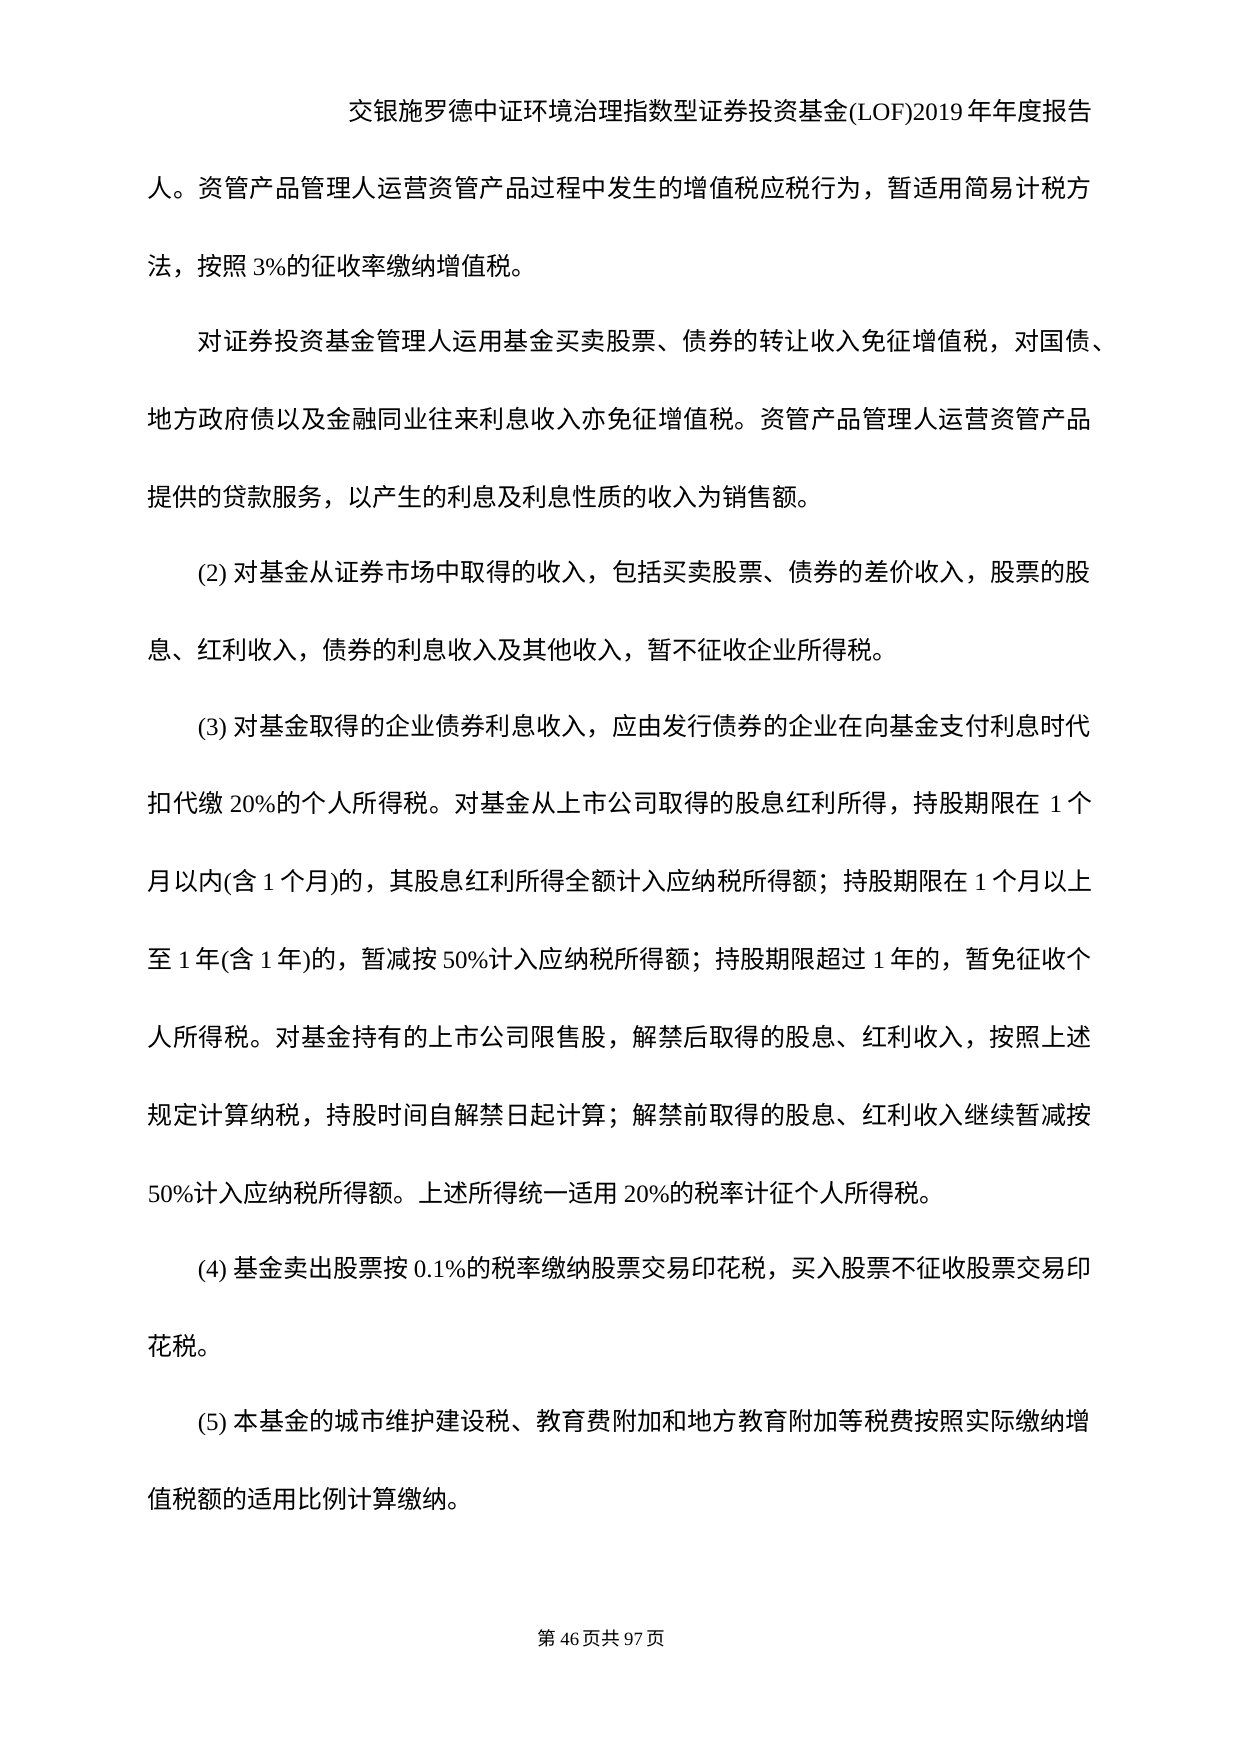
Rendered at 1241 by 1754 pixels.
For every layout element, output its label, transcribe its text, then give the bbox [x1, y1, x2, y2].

text (5) 本基金的城市维护建设税、教育费附加和地方教育附加等税费按照实际缴纳增值税额的适用比例计算缴纳。 [148, 1387, 1092, 1530]
text (2) 对基金从证券市场中取得的收入，包括买卖股票、债券的差价收入，股票的股息、红利收入，债券的利息收入及其他收入，暂不征收企业所得税。 [148, 538, 1092, 681]
text (4) 基金卖出股票按0.1%的税率缴纳股票交易印花税，买入股票不征收股票交易印花税。 [148, 1234, 1092, 1377]
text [148, 154, 1092, 297]
text 对证券投资基金管理人运用基金买卖股票、债券的转让收入免征增值税，对国债、地方政府债以及金融同业往来利息收入亦免征增值税。资管产品管理人运营资管产品提供的贷款服务，以产生的利息及利息性质的收入为销售额。 [148, 307, 1092, 528]
text (3) 对基金取得的企业债券利息收入，应由发行债券的企业在向基金支付利息时代扣代缴20%的个人所得税。对基金从上市公司取得的股息红利所得，持股期限在1个月以内(含1个月)的，其股息红利所得全额计入应纳税所得额；持股期限在1个月以上至1年(含1年)的，暂减按50%计入应纳税所得额；持股期限超过1年的，暂免征收个人所得税。对基金持有的上市公司限售股，解禁后取得的股息、红利收入，按照上述规定计算纳税，持股时间自解禁日起计算；解禁前取得的股息、红利收入继续暂减按50%计入应纳税所得额。上述所得统一适用20%的税率计征个人所得税。 [148, 692, 1092, 1224]
